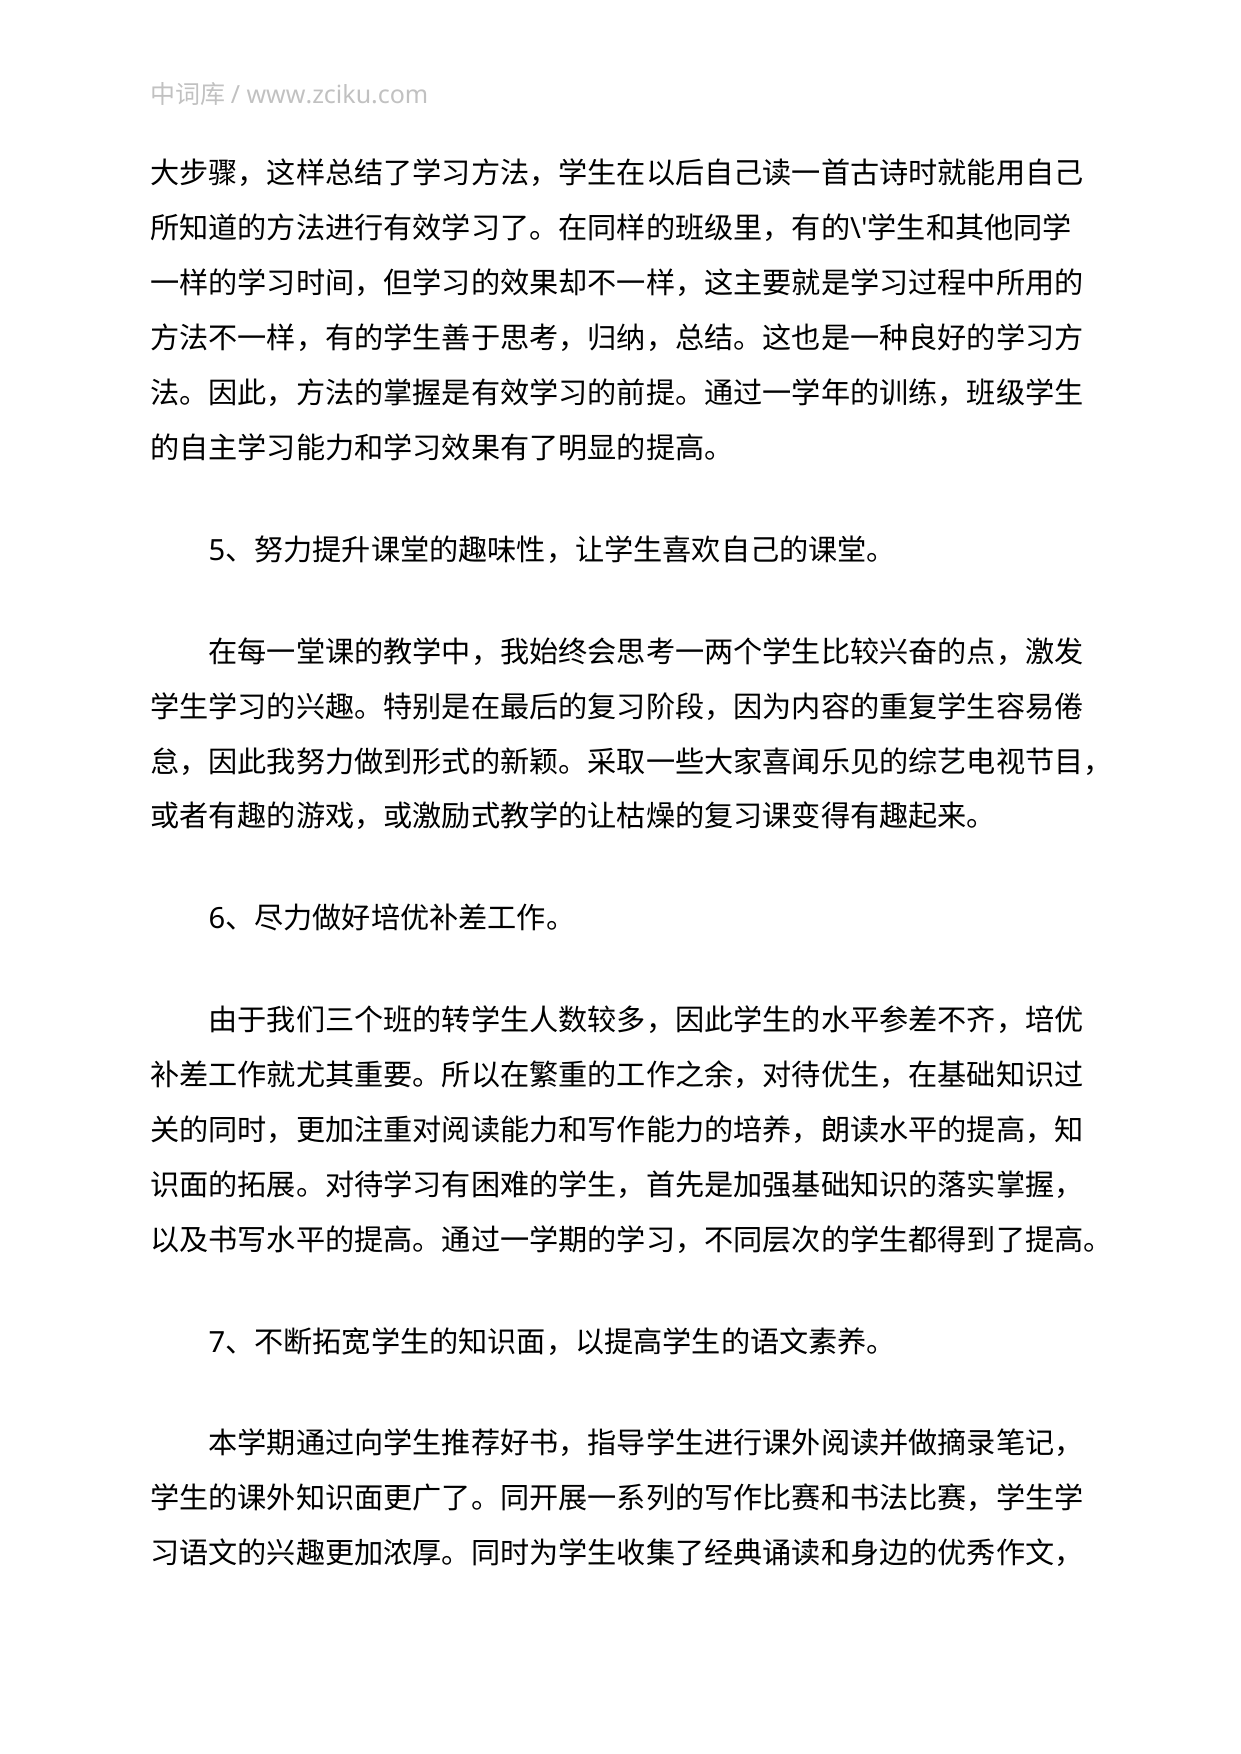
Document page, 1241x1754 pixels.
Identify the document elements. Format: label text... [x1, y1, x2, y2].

text 7、不断拓宽学生的知识面，以提高学生的语文素养。 [150, 1318, 1090, 1361]
text 由于我们三个班的转学生人数较多，因此学生的水平参差不齐，培优补差工作就尤其重要。所以在繁重的工作之余，对待优生，在基础知识过关的同时，更加注重对阅读能力和写作能力的培养，朗读水平的提高，知识面的拓展。对待学习有困难的学生，首先是加强基础知识的落实掌握，以及书写水平的提高。通过一学期的学习，不同层次的学生都得到了提高。 [150, 997, 1090, 1259]
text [150, 150, 1090, 467]
text 在每一堂课的教学中，我始终会思考一两个学生比较兴奋的点，激发学生学习的兴趣。特别是在最后的复习阶段，因为内容的重复学生容易倦怠，因此我努力做到形式的新颖。采取一些大家喜闻乐见的综艺电视节目，或者有趣的游戏，或激励式教学的让枯燥的复习课变得有趣起来。 [150, 628, 1090, 835]
text 5、努力提升课堂的趣味性，让学生喜欢自己的课堂。 [150, 526, 1090, 569]
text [150, 1420, 1090, 1572]
text 6、尽力做好培优补差工作。 [150, 895, 1090, 937]
